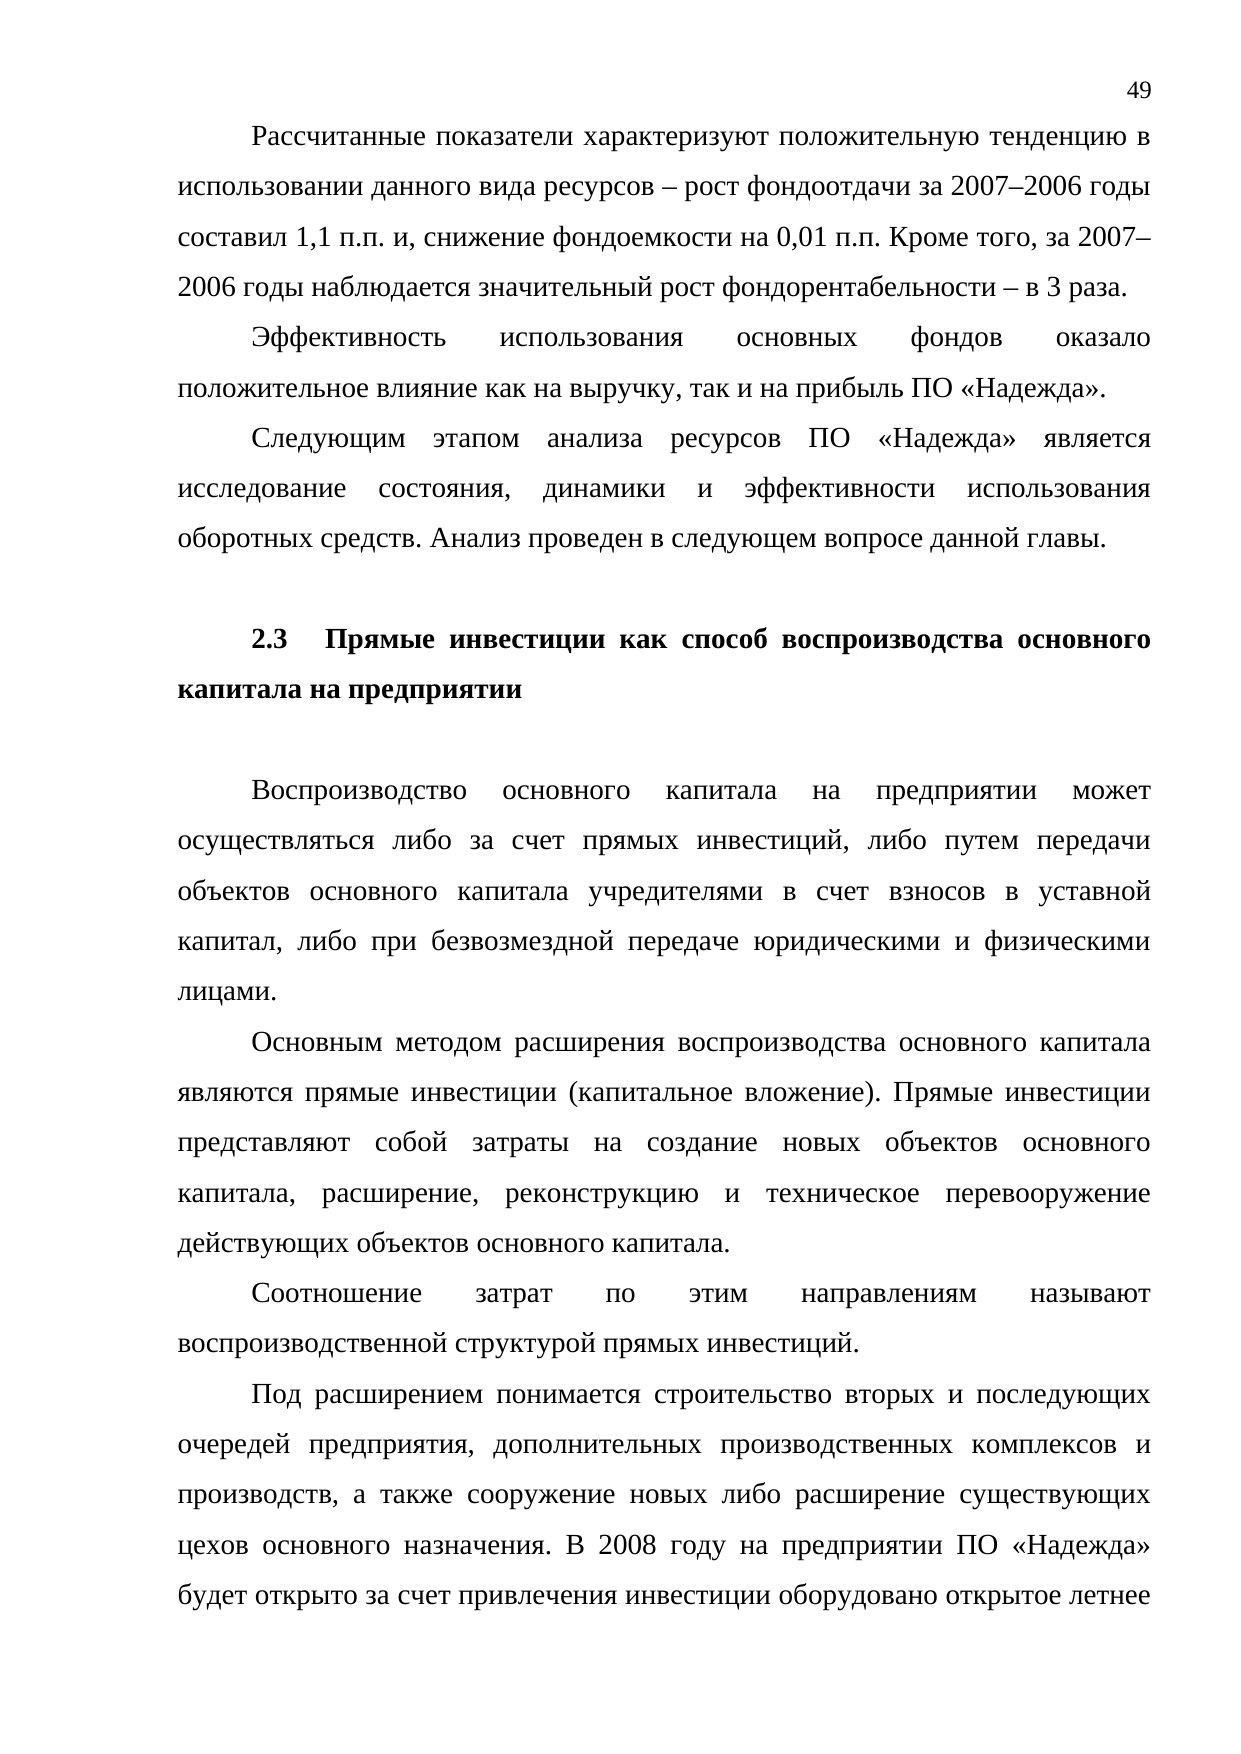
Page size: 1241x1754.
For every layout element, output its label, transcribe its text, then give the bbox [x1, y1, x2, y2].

text Воспроизводство основного капитала на предприятии может осуществляться либо за счет прямых инвестиций, либо путем передачи объектов основного капитала учредителями в счет взносов в уставной капитал, либо при безвозмездной передаче юридическими и физическими лицами. [177, 772, 1152, 1007]
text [177, 1376, 1152, 1611]
text Рассчитанные показатели характеризуют положительную тенденцию в использовании данного вида ресурсов – рост фондоотдачи за 2007–2006 годы составил 1,1 п.п. и, снижение фондоемкости на 0,01 п.п. Кроме того, за 2007–2006 годы наблюдается значительный рост фондорентабельности – в 3 раза. [177, 118, 1152, 303]
text Эффективность использования основных фондов оказало положительное влияние как на выручку, так и на прибыль ПО «Надежда». [177, 319, 1152, 403]
text Соотношение затрат по этим направлениям называют воспроизводственной структурой прямых инвестиций. [177, 1275, 1152, 1359]
list Прямые инвестиции как способ воспроизводства основного капитала на предприятии [177, 621, 1152, 705]
text Следующим этапом анализа ресурсов ПО «Надежда» является исследование состояния, динамики и эффективности использования оборотных средств. Анализ проведен в следующем вопросе данной главы. [177, 420, 1152, 554]
text Основным методом расширения воспроизводства основного капитала являются прямые инвестиции (капитальное вложение). Прямые инвестиции представляют собой затраты на создание новых объектов основного капитала, расширение, реконструкцию и техническое перевооружение действующих объектов основного капитала. [177, 1024, 1152, 1258]
